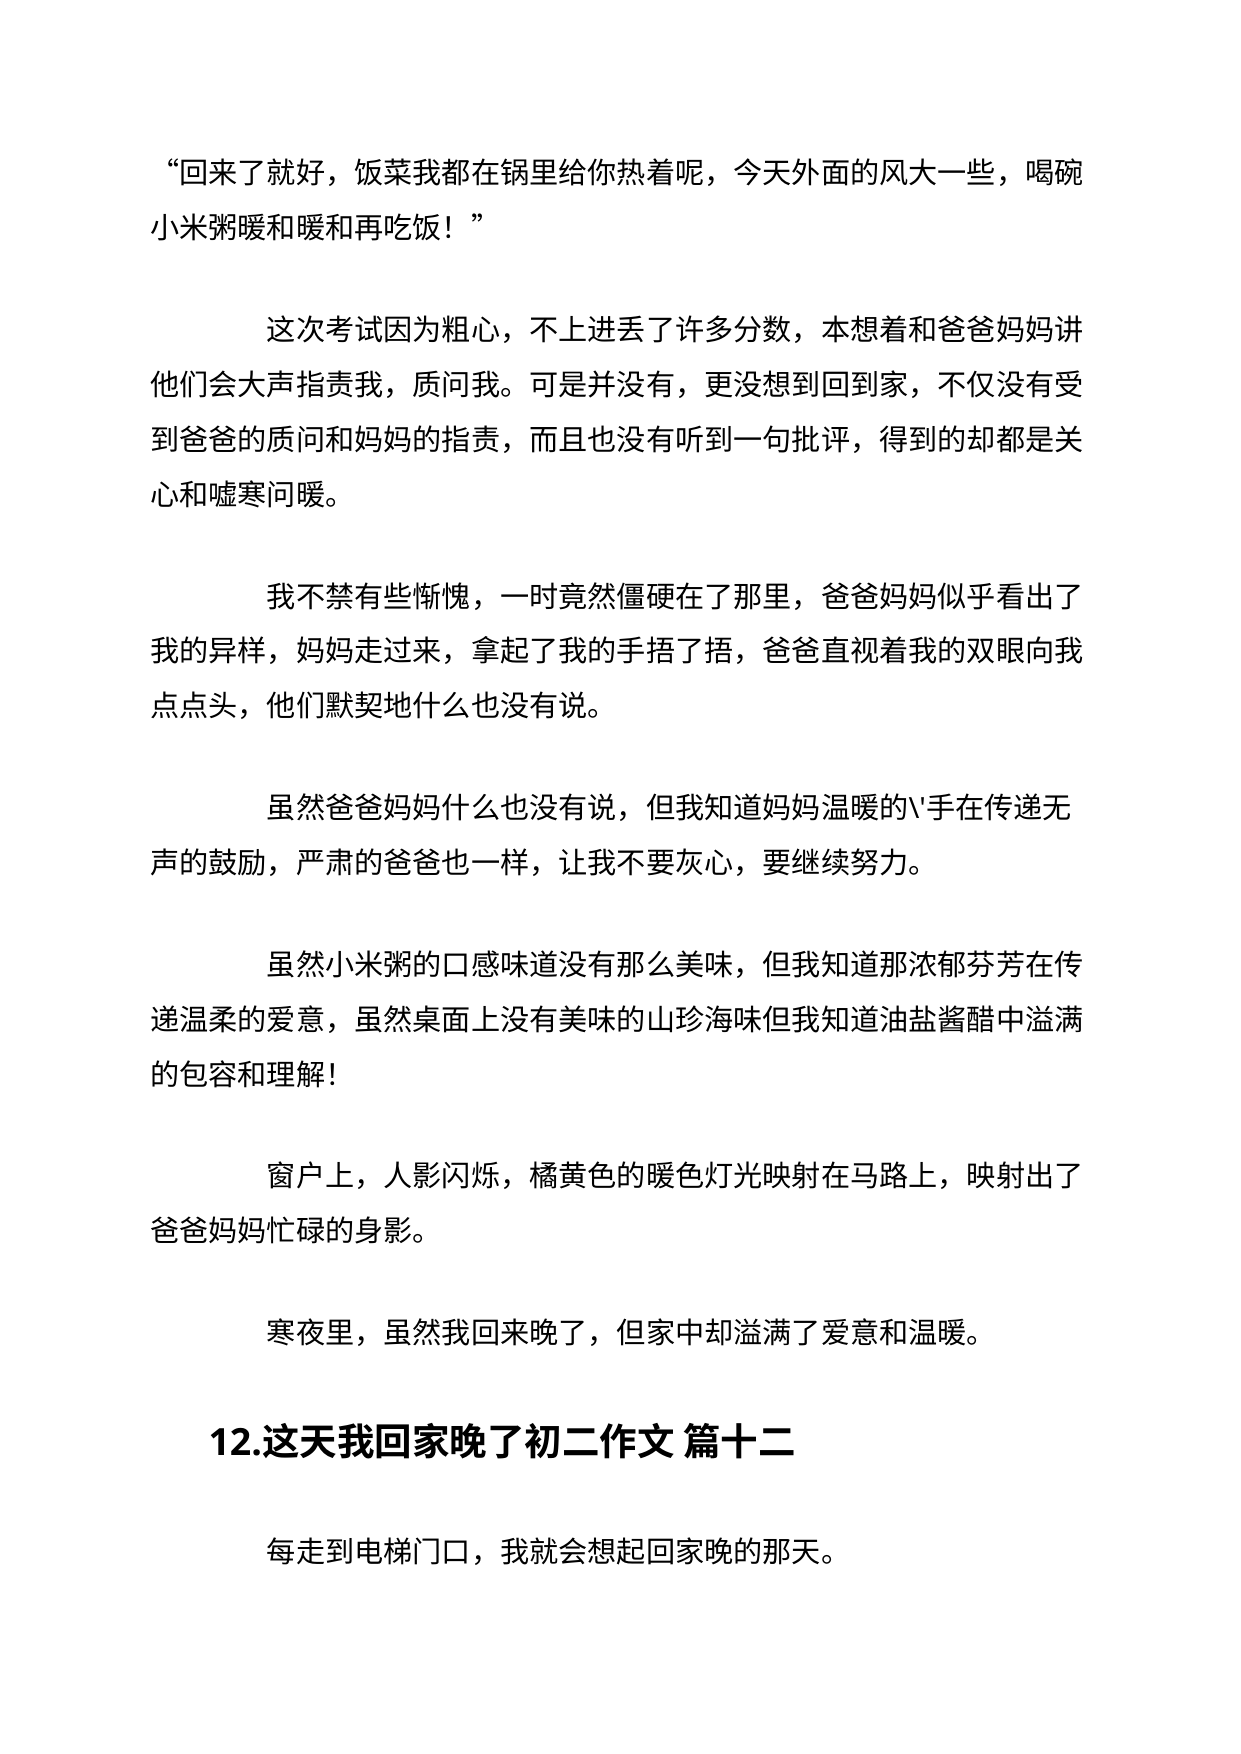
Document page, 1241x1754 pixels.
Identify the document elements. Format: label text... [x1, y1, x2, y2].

text 窗户上，人影闪烁，橘黄色的暖色灯光映射在马路上，映射出了爸爸妈妈忙碌的身影。 [150, 1153, 1090, 1250]
text 12.这天我回家晚了初二作文 篇十二 [150, 1411, 1090, 1466]
text 我不禁有些惭愧，一时竟然僵硬在了那里，爸爸妈妈似乎看出了我的异样，妈妈走过来，拿起了我的手捂了捂，爸爸直视着我的双眼向我点点头，他们默契地什么也没有说。 [150, 573, 1090, 725]
text 虽然小米粥的口感味道没有那么美味，但我知道那浓郁芬芳在传递温柔的爱意，虽然桌面上没有美味的山珍海味但我知道油盐酱醋中溢满的包容和理解！ [150, 941, 1090, 1093]
text 寒夜里，虽然我回来晚了，但家中却溢满了爱意和温暖。 [150, 1310, 1090, 1352]
text 虽然爸爸妈妈什么也没有说，但我知道妈妈温暖的\'手在传递无声的鼓励，严肃的爸爸也一样，让我不要灰心，要继续努力。 [150, 785, 1090, 882]
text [150, 150, 1090, 247]
text 每走到电梯门口，我就会想起回家晚的那天。 [150, 1529, 1090, 1571]
text 这次考试因为粗心，不上进丢了许多分数，本想着和爸爸妈妈讲他们会大声指责我，质问我。可是并没有，更没想到回到家，不仅没有受到爸爸的质问和妈妈的指责，而且也没有听到一句批评，得到的却都是关心和嘘寒问暖。 [150, 307, 1090, 514]
